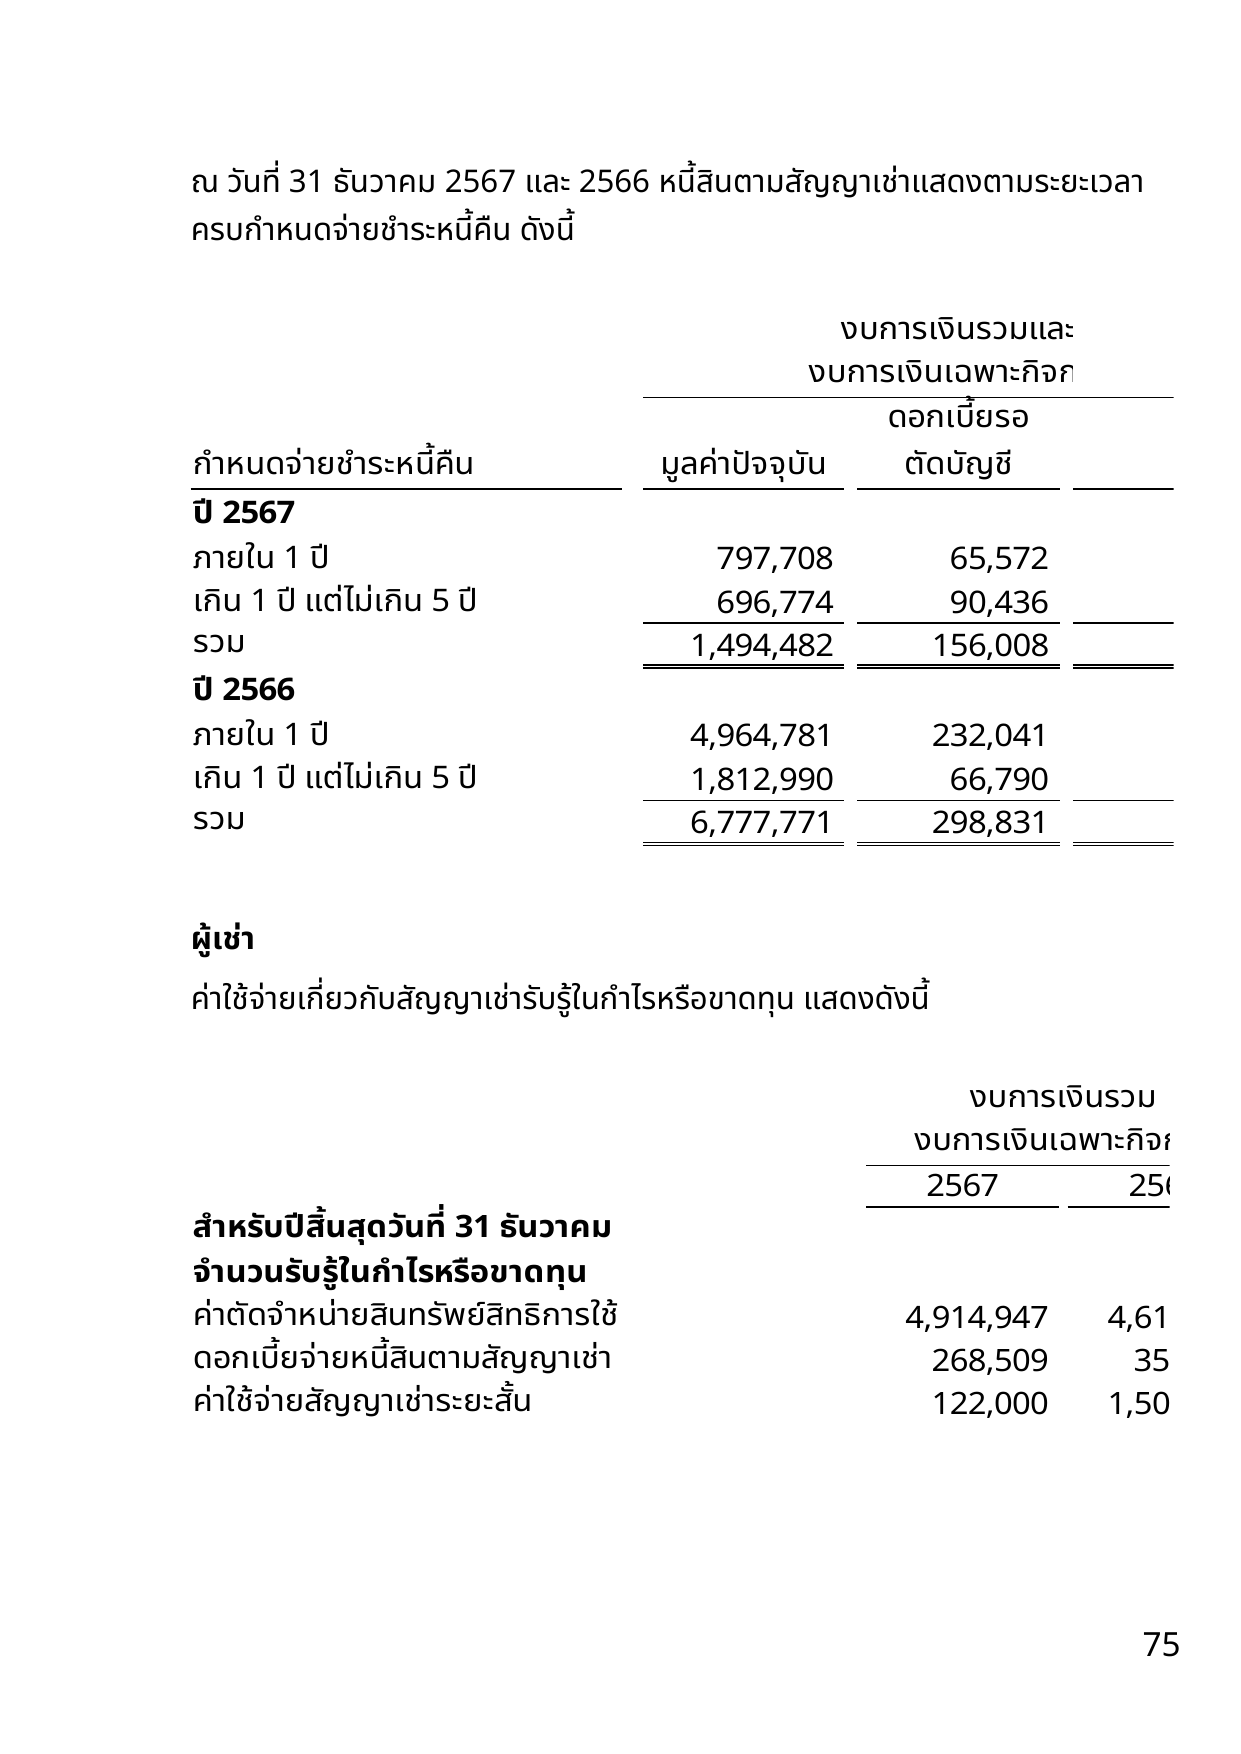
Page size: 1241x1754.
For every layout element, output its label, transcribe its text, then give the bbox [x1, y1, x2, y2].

text ค่าใช้จ่ายเกี่ยวกับสัญญาเช่ารับรู้ในกำไรหรือขาดทุน แสดงดังนี้ [191, 976, 1181, 1023]
text ผู้เช่า [191, 917, 1181, 964]
text ณ วันที่ 31 ธันวาคม 2567 และ 2566 หนี้สินตามสัญญาเช่าแสดงตามระยะเวลาครบกำหนดจ่ายชำระหนี้คืน ดังนี้ [191, 159, 1181, 254]
